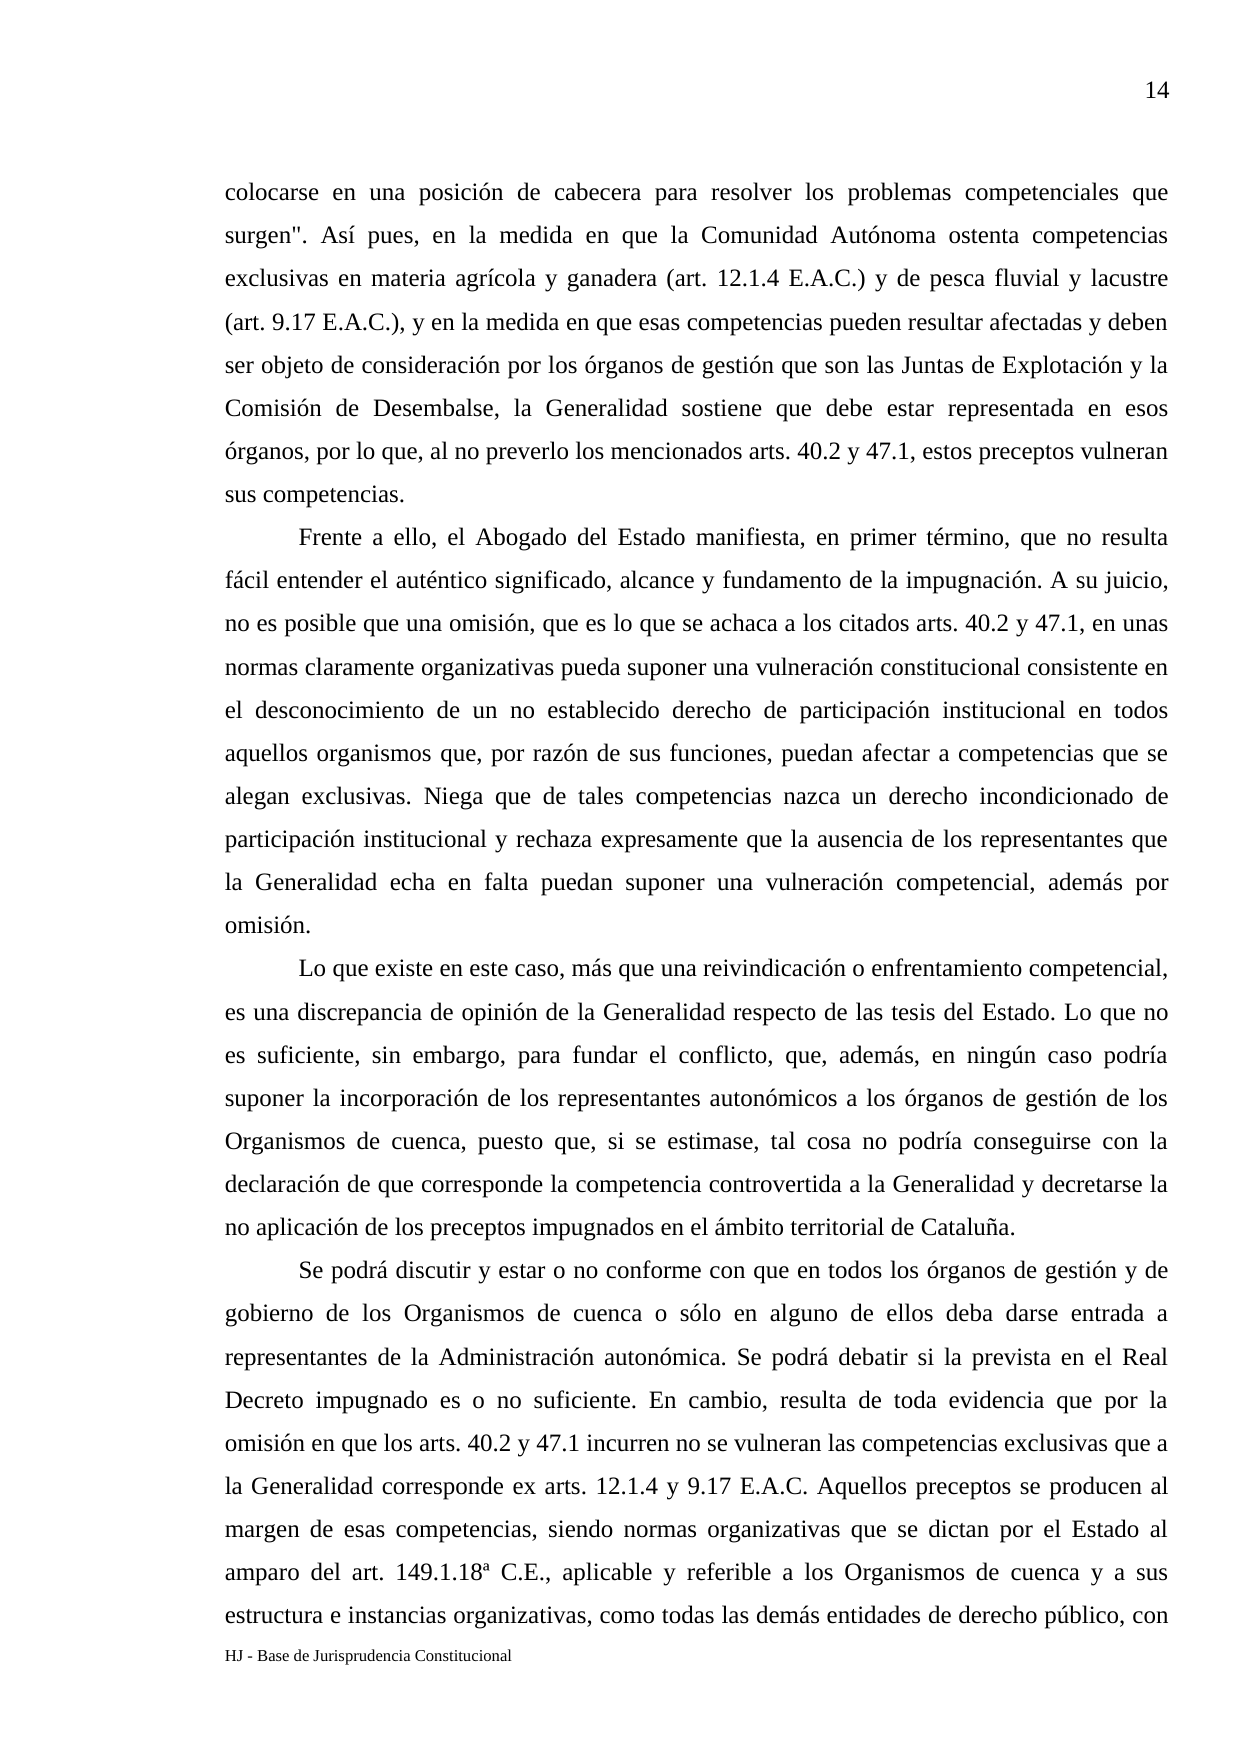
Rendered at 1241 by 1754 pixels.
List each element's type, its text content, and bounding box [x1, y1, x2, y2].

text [224, 177, 1169, 508]
text Lo que existe en este caso, más que una reivindicación o enfrentamiento competencial, es una discrepancia de opinión de la Generalidad respecto de las tesis del Estado. Lo que no es suficiente, sin embargo, para fundar el conflicto, que, además, en ningún caso podría suponer la incorporación de los representantes autonómicos a los órganos de gestión de los Organismos de cuenca, puesto que, si se estimase, tal cosa no podría conseguirse con la declaración de que corresponde la competencia controvertida a la Generalidad y decretarse la no aplicación de los preceptos impugnados en el ámbito territorial de Cataluña. [224, 953, 1169, 1241]
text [224, 1255, 1169, 1629]
text Frente a ello, el Abogado del Estado manifiesta, en primer término, que no resulta fácil entender el auténtico significado, alcance y fundamento de la impugnación. A su juicio, no es posible que una omisión, que es lo que se achaca a los citados arts. 40.2 y 47.1, en unas normas claramente organizativas pueda suponer una vulneración constitucional consistente en el desconocimiento de un no establecido derecho de participación institucional en todos aquellos organismos que, por razón de sus funciones, puedan afectar a competencias que se alegan exclusivas. Niega que de tales competencias nazca un derecho incondicionado de participación institucional y rechaza expresamente que la ausencia de los representantes que la Generalidad echa en falta puedan suponer una vulneración competencial, además por omisión. [224, 522, 1169, 939]
